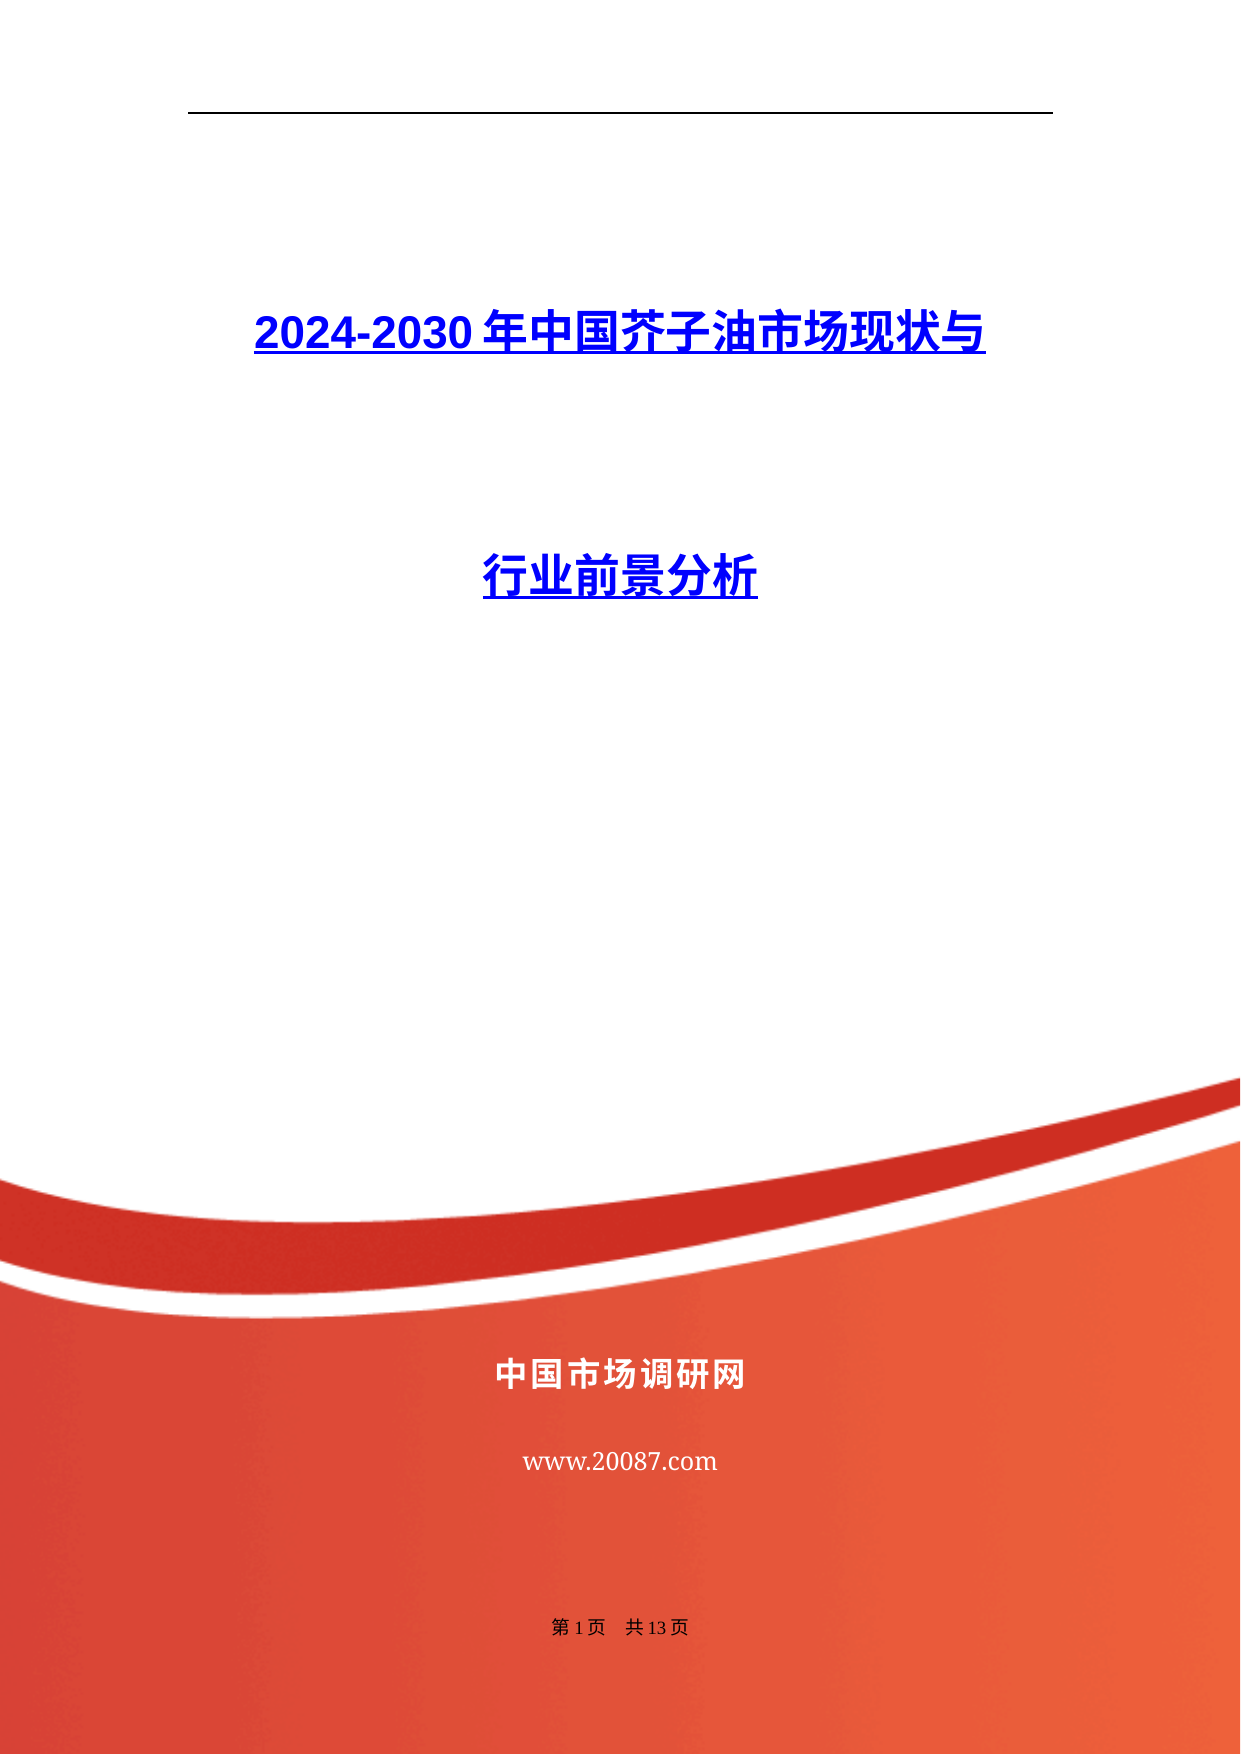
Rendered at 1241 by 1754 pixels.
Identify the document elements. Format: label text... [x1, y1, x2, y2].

subtitle 中国市场调研网 [187, 1339, 1053, 1404]
picture [0, 1006, 1241, 1754]
table_header 2024-2030年中国芥子油市场现状与行业前景分析 [188, 207, 1053, 773]
text www.20087.com [187, 1428, 1053, 1493]
